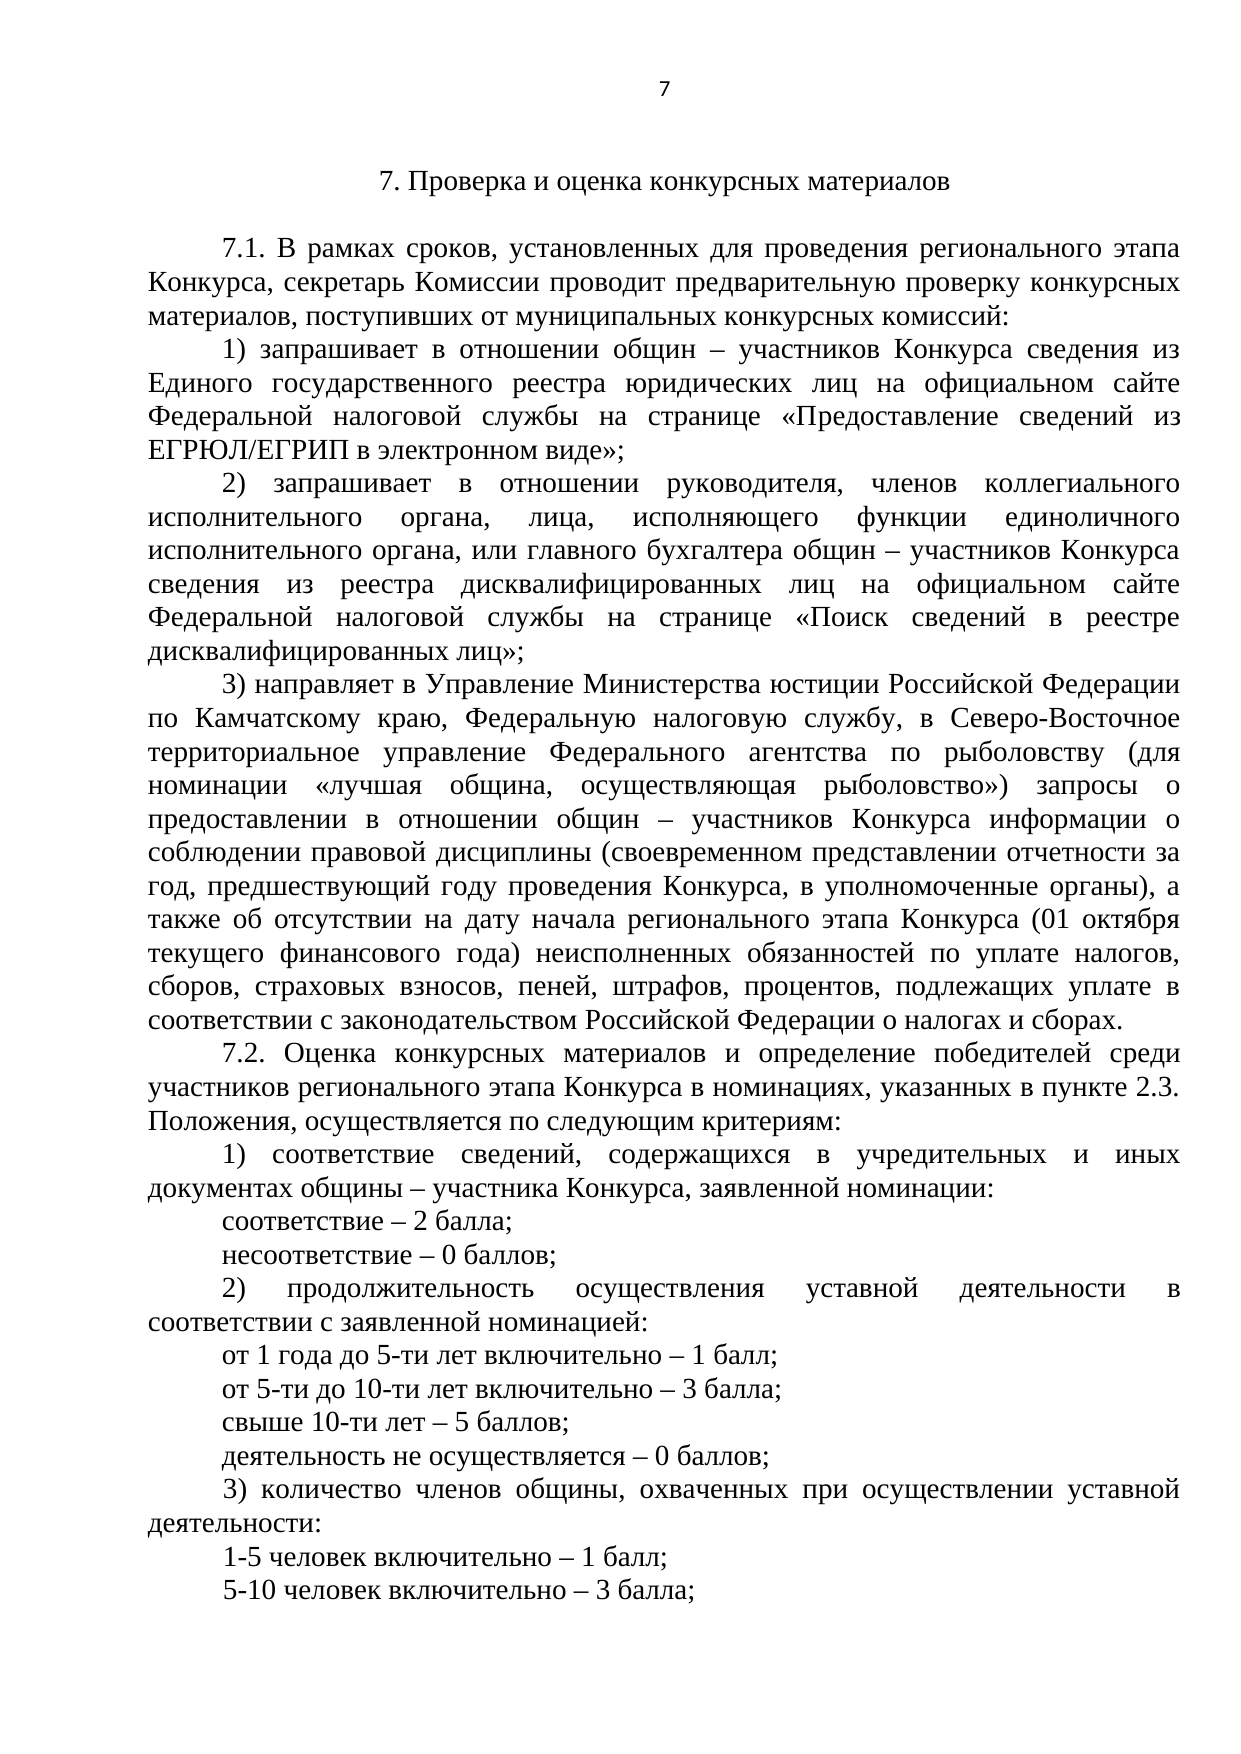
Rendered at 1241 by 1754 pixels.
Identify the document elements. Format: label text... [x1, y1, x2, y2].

text 7.2. Оценка конкурсных материалов и определение победителей среди участников регионального этапа Конкурса в номинациях, указанных в пункте 2.3. Положения, осуществляется по следующим критериям: [148, 1036, 1181, 1136]
text несоответствие – 0 баллов; [148, 1237, 1181, 1270]
text 3) направляет в Управление Министерства юстиции Российской Федерации по Камчатскому краю, Федеральную налоговую службу, в Северо-Восточное территориальное управление Федерального агентства по рыболовству (для номинации «лучшая община, осуществляющая рыболовство») запросы о предоставлении в отношении общин – участников Конкурса информации о соблюдении правовой дисциплины (своевременном представлении отчетности за год, предшествующий году проведения Конкурса, в уполномоченные органы), а также об отсутствии на дату начала регионального этапа Конкурса (01 октября текущего финансового года) неисполненных обязанностей по уплате налогов, сборов, страховых взносов, пеней, штрафов, процентов, подлежащих уплате в соответствии с законодательством Российской Федерации о налогах и сборах. [148, 667, 1181, 1036]
text 5-10 человек включительно – 3 балла; [148, 1572, 1181, 1606]
text 1) запрашивает в отношении общин – участников Конкурса сведения из Единого государственного реестра юридических лиц на официальном сайте Федеральной налоговой службы на странице «Предоставление сведений из ЕГРЮЛ/ЕГРИП в электронном виде»; [148, 331, 1181, 465]
text 7.1. В рамках сроков, установленных для проведения регионального этапа Конкурса, секретарь Комиссии проводит предварительную проверку конкурсных материалов, поступивших от муниципальных конкурсных комиссий: [148, 231, 1181, 331]
text деятельность не осуществляется – 0 баллов; [148, 1438, 1181, 1472]
text свыше 10-ти лет – 5 баллов; [148, 1404, 1181, 1438]
text от 5-ти до 10-ти лет включительно – 3 балла; [148, 1371, 1181, 1404]
text соответствие – 2 балла; [148, 1203, 1181, 1237]
text 1) соответствие сведений, содержащихся в учредительных и иных документах общины – участника Конкурса, заявленной номинации: [148, 1136, 1181, 1203]
text 1-5 человек включительно – 1 балл; [148, 1539, 1181, 1572]
text от 1 года до 5-ти лет включительно – 1 балл; [148, 1337, 1181, 1371]
text 2) продолжительность осуществления уставной деятельности в соответствии с заявленной номинацией: [148, 1270, 1181, 1337]
text 7. Проверка и оценка конкурсных материалов [148, 163, 1181, 197]
text 3) количество членов общины, охваченных при осуществлении уставной деятельности: [148, 1472, 1181, 1539]
text 2) запрашивает в отношении руководителя, членов коллегиального исполнительного органа, лица, исполняющего функции единоличного исполнительного органа, или главного бухгалтера общин – участников Конкурса сведения из реестра дисквалифицированных лиц на официальном сайте Федеральной налоговой службы на странице «Поиск сведений в реестре дисквалифицированных лиц»; [148, 465, 1181, 667]
